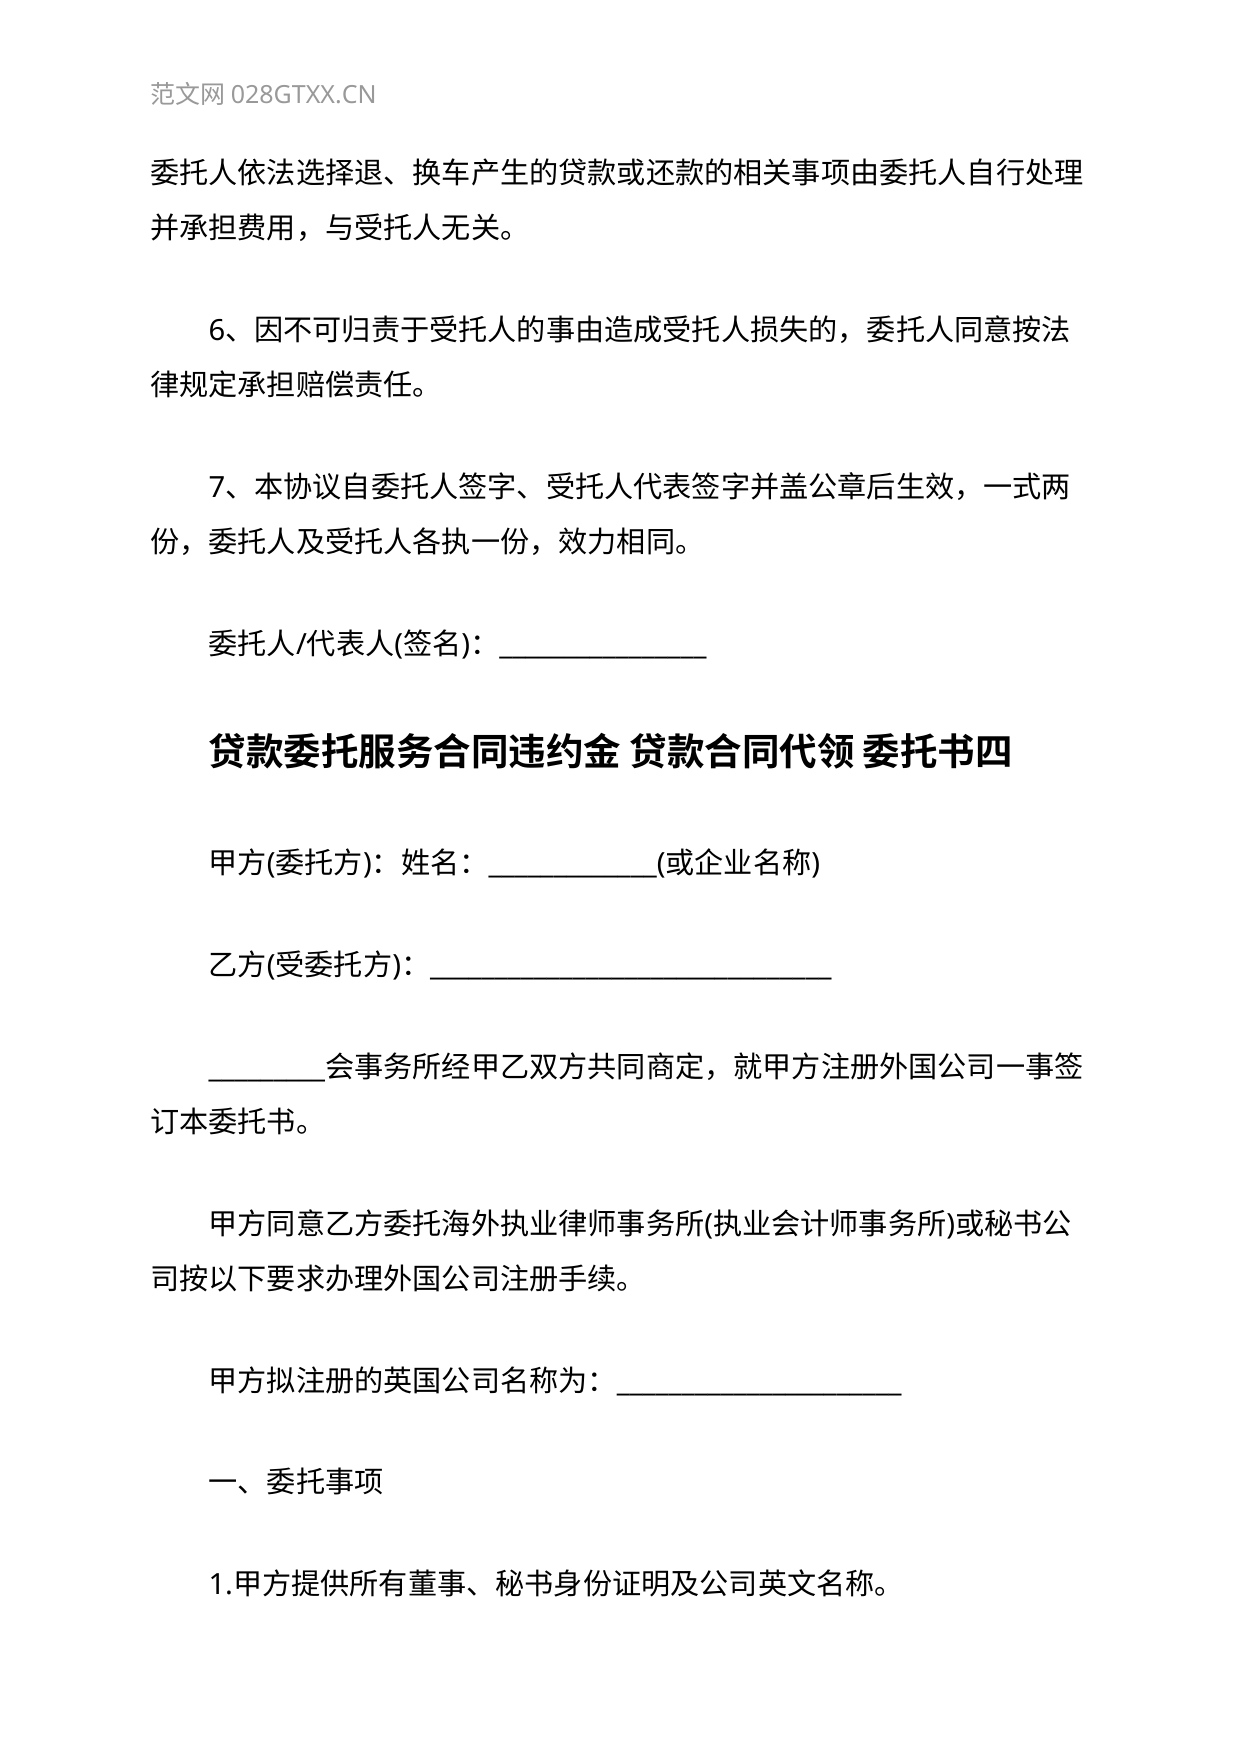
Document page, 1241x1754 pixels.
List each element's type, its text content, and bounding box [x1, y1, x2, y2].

text 甲方(委托方)：姓名：_____________(或企业名称) [150, 839, 1090, 882]
text 甲方同意乙方委托海外执业律师事务所(执业会计师事务所)或秘书公司按以下要求办理外国公司注册手续。 [150, 1200, 1090, 1298]
text 委托人/代表人(签名)：________________ [150, 620, 1090, 663]
text 乙方(受委托方)：_______________________________ [150, 942, 1090, 984]
text 贷款委托服务合同违约金 贷款合同代领 委托书四 [150, 722, 1090, 776]
text 7、本协议自委托人签字、受托人代表签字并盖公章后生效，一式两份，委托人及受托人各执一份，效力相同。 [150, 463, 1090, 561]
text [150, 150, 1090, 247]
text 一、委托事项 [150, 1459, 1090, 1501]
text 甲方拟注册的英国公司名称为：______________________ [150, 1357, 1090, 1399]
text 6、因不可归责于受托人的事由造成受托人损失的，委托人同意按法律规定承担赔偿责任。 [150, 307, 1090, 404]
text 1.甲方提供所有董事、秘书身份证明及公司英文名称。 [150, 1561, 1090, 1603]
text _________会事务所经甲乙双方共同商定，就甲方注册外国公司一事签订本委托书。 [150, 1043, 1090, 1141]
